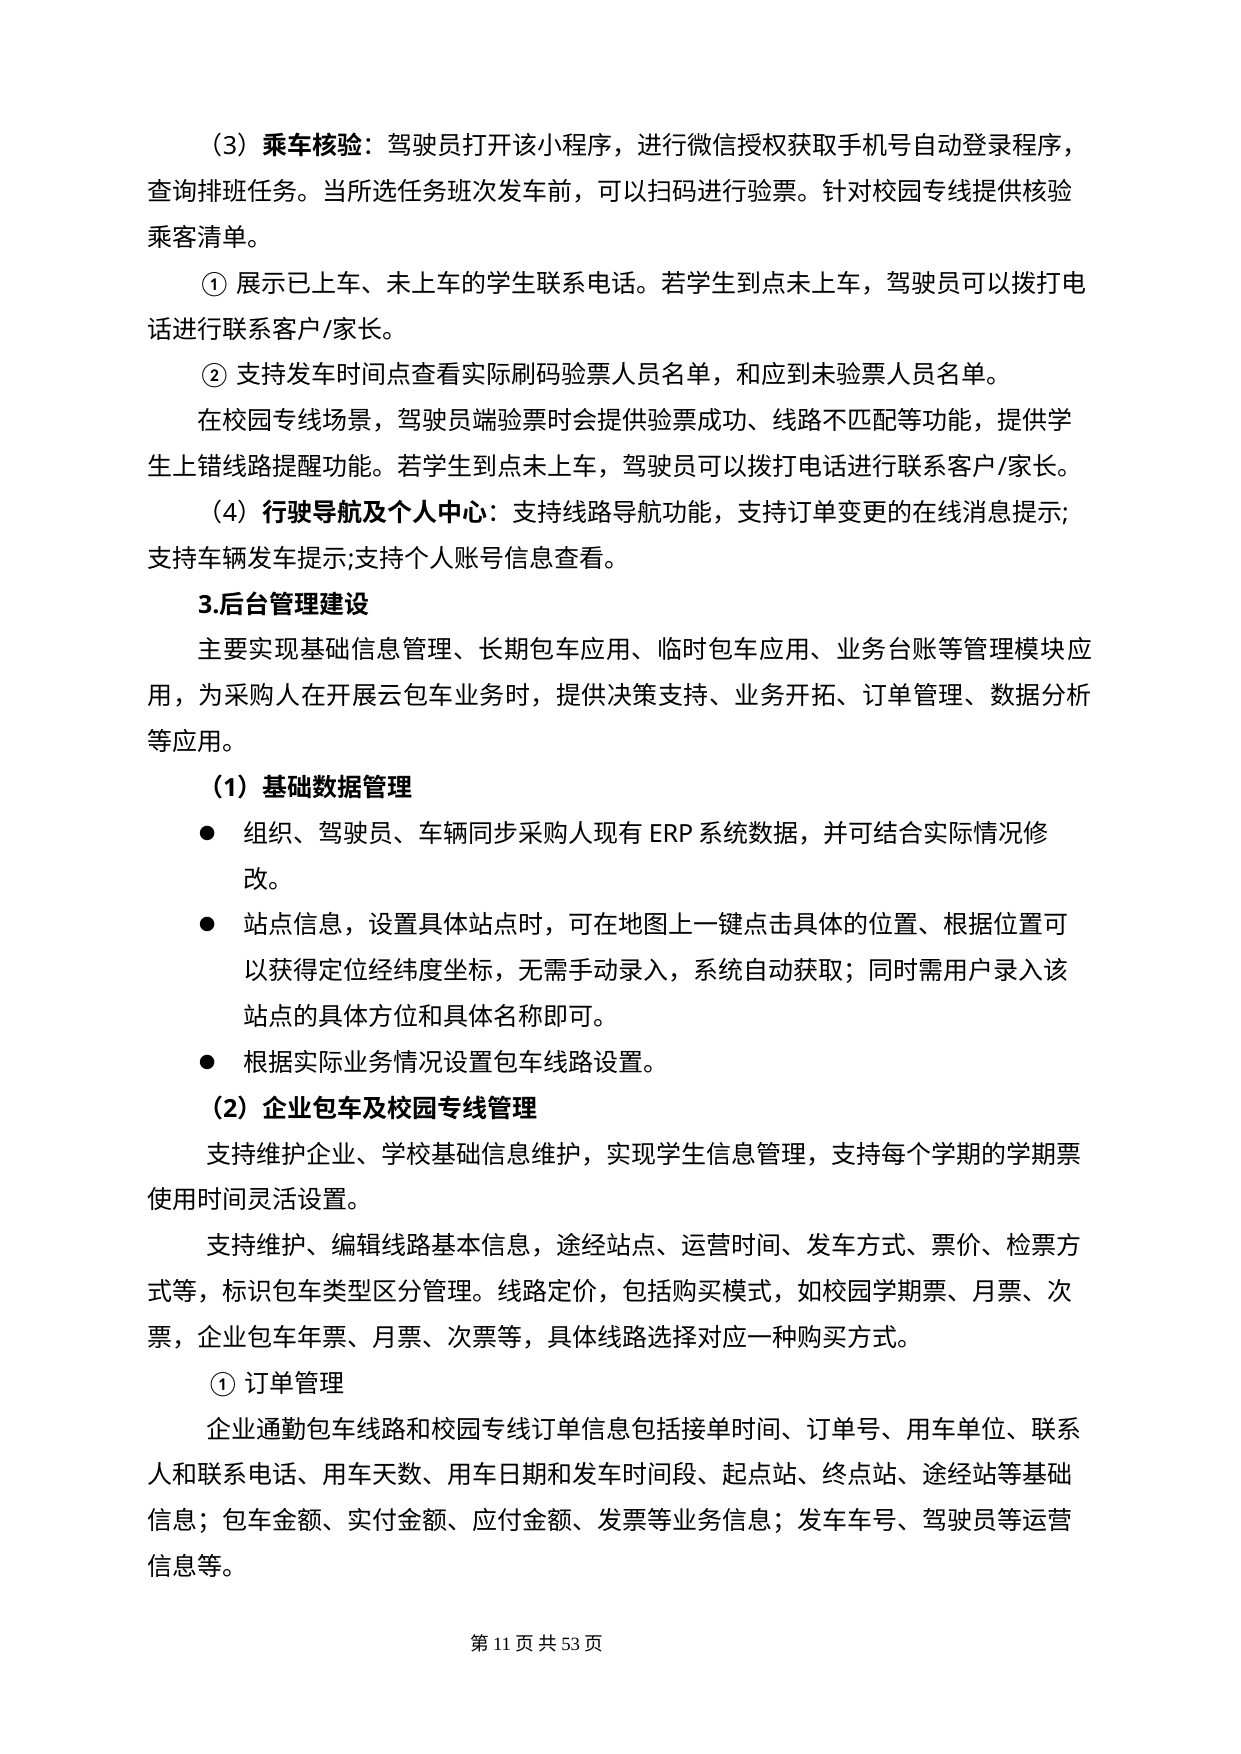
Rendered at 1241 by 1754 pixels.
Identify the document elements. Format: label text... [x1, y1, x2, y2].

list 根据实际业务情况设置包车线路设置。 [198, 1035, 1093, 1081]
list 企业包车及校园专线管理 [148, 1081, 1093, 1126]
text 主要实现基础信息管理、长期包车应用、临时包车应用、业务台账等管理模块应用，为采购人在开展云包车业务时，提供决策支持、业务开拓、订单管理、数据分析等应用。 [148, 622, 1093, 760]
list 站点信息，设置具体站点时，可在地图上一键点击具体的位置、根据位置可以获得定位经纬度坐标，无需手动录入，系统自动获取；同时需用户录入该站点的具体方位和具体名称即可。 [198, 897, 1093, 1035]
text 在校园专线场景，驾驶员端验票时会提供验票成功、线路不匹配等功能，提供学生上错线路提醒功能。若学生到点未上车，驾驶员可以拨打电话进行联系客户/家长。 [148, 393, 1093, 485]
list ②支持发车时间点查看实际刷码验票人员名单，和应到未验票人员名单。 [148, 347, 1093, 393]
text ①订单管理 [148, 1356, 1093, 1401]
list 组织、驾驶员、车辆同步采购人现有ERP系统数据，并可结合实际情况修改。 [198, 806, 1093, 897]
text （4）行驶导航及个人中心：支持线路导航功能，支持订单变更的在线消息提示;支持车辆发车提示;支持个人账号信息查看。 [148, 485, 1093, 576]
list 后台管理建设 [148, 576, 1093, 622]
text 企业通勤包车线路和校园专线订单信息包括接单时间、订单号、用车单位、联系人和联系电话、用车天数、用车日期和发车时间段、起点站、终点站、途经站等基础信息；包车金额、实付金额、应付金额、发票等业务信息；发车车号、驾驶员等运营信息等。 [148, 1401, 1093, 1585]
text （3）乘车核验：驾驶员打开该小程序，进行微信授权获取手机号自动登录程序，查询排班任务。当所选任务班次发车前，可以扫码进行验票。针对校园专线提供核验乘客清单。 [148, 118, 1093, 256]
list 基础数据管理 [148, 760, 1093, 806]
text 支持维护企业、学校基础信息维护，实现学生信息管理，支持每个学期的学期票使用时间灵活设置。 [148, 1126, 1093, 1218]
list ①展示已上车、未上车的学生联系电话。若学生到点未上车，驾驶员可以拨打电话进行联系客户/家长。 [148, 256, 1093, 347]
text 支持维护、编辑线路基本信息，途经站点、运营时间、发车方式、票价、检票方式等，标识包车类型区分管理。线路定价，包括购买模式，如校园学期票、月票、次票，企业包车年票、月票、次票等，具体线路选择对应一种购买方式。 [148, 1218, 1093, 1356]
